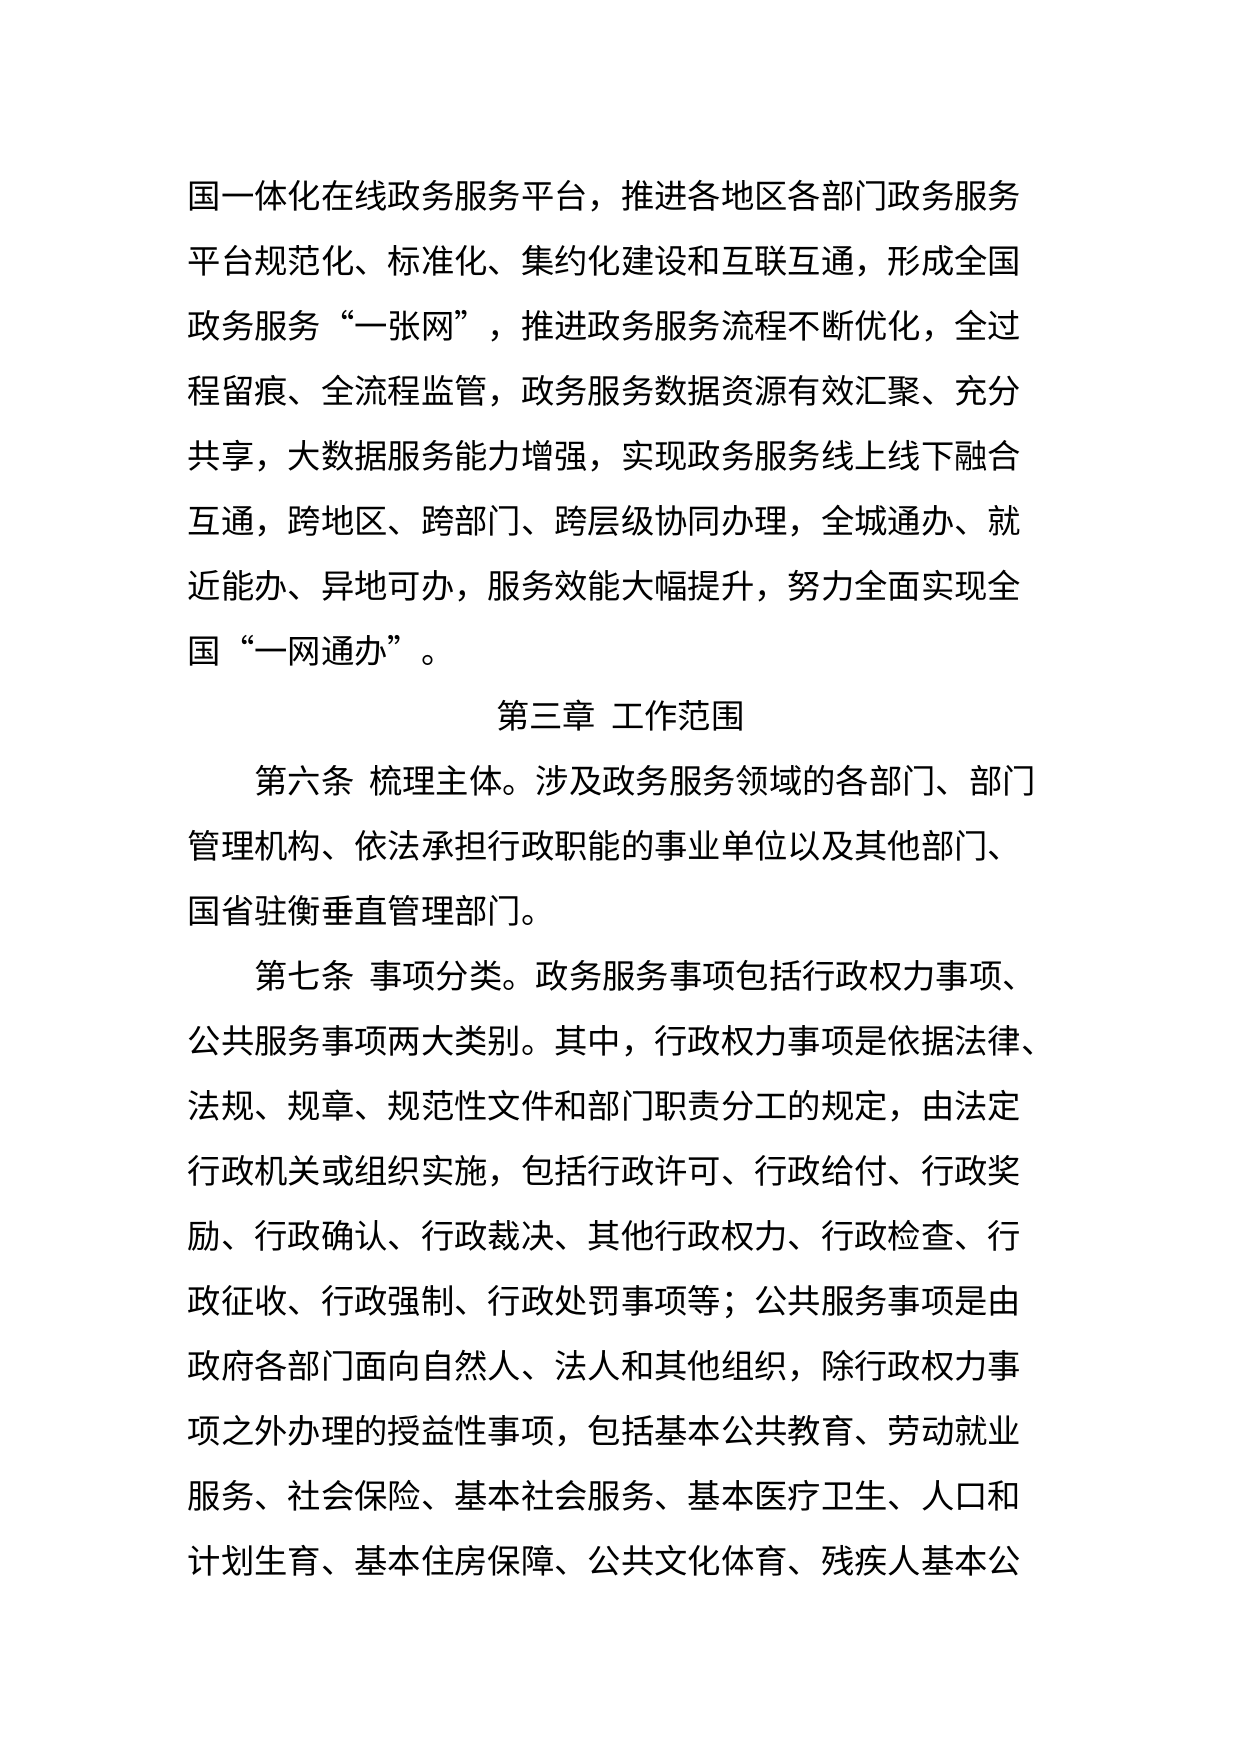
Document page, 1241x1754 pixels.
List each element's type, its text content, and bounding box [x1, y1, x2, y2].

text 第六条 梳理主体。涉及政务服务领域的各部门、部门管理机构、依法承担行政职能的事业单位以及其他部门、国省驻衡垂直管理部门。 [187, 747, 1053, 942]
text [187, 942, 1053, 1592]
text 第三章 工作范围 [187, 682, 1053, 747]
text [187, 162, 1053, 682]
